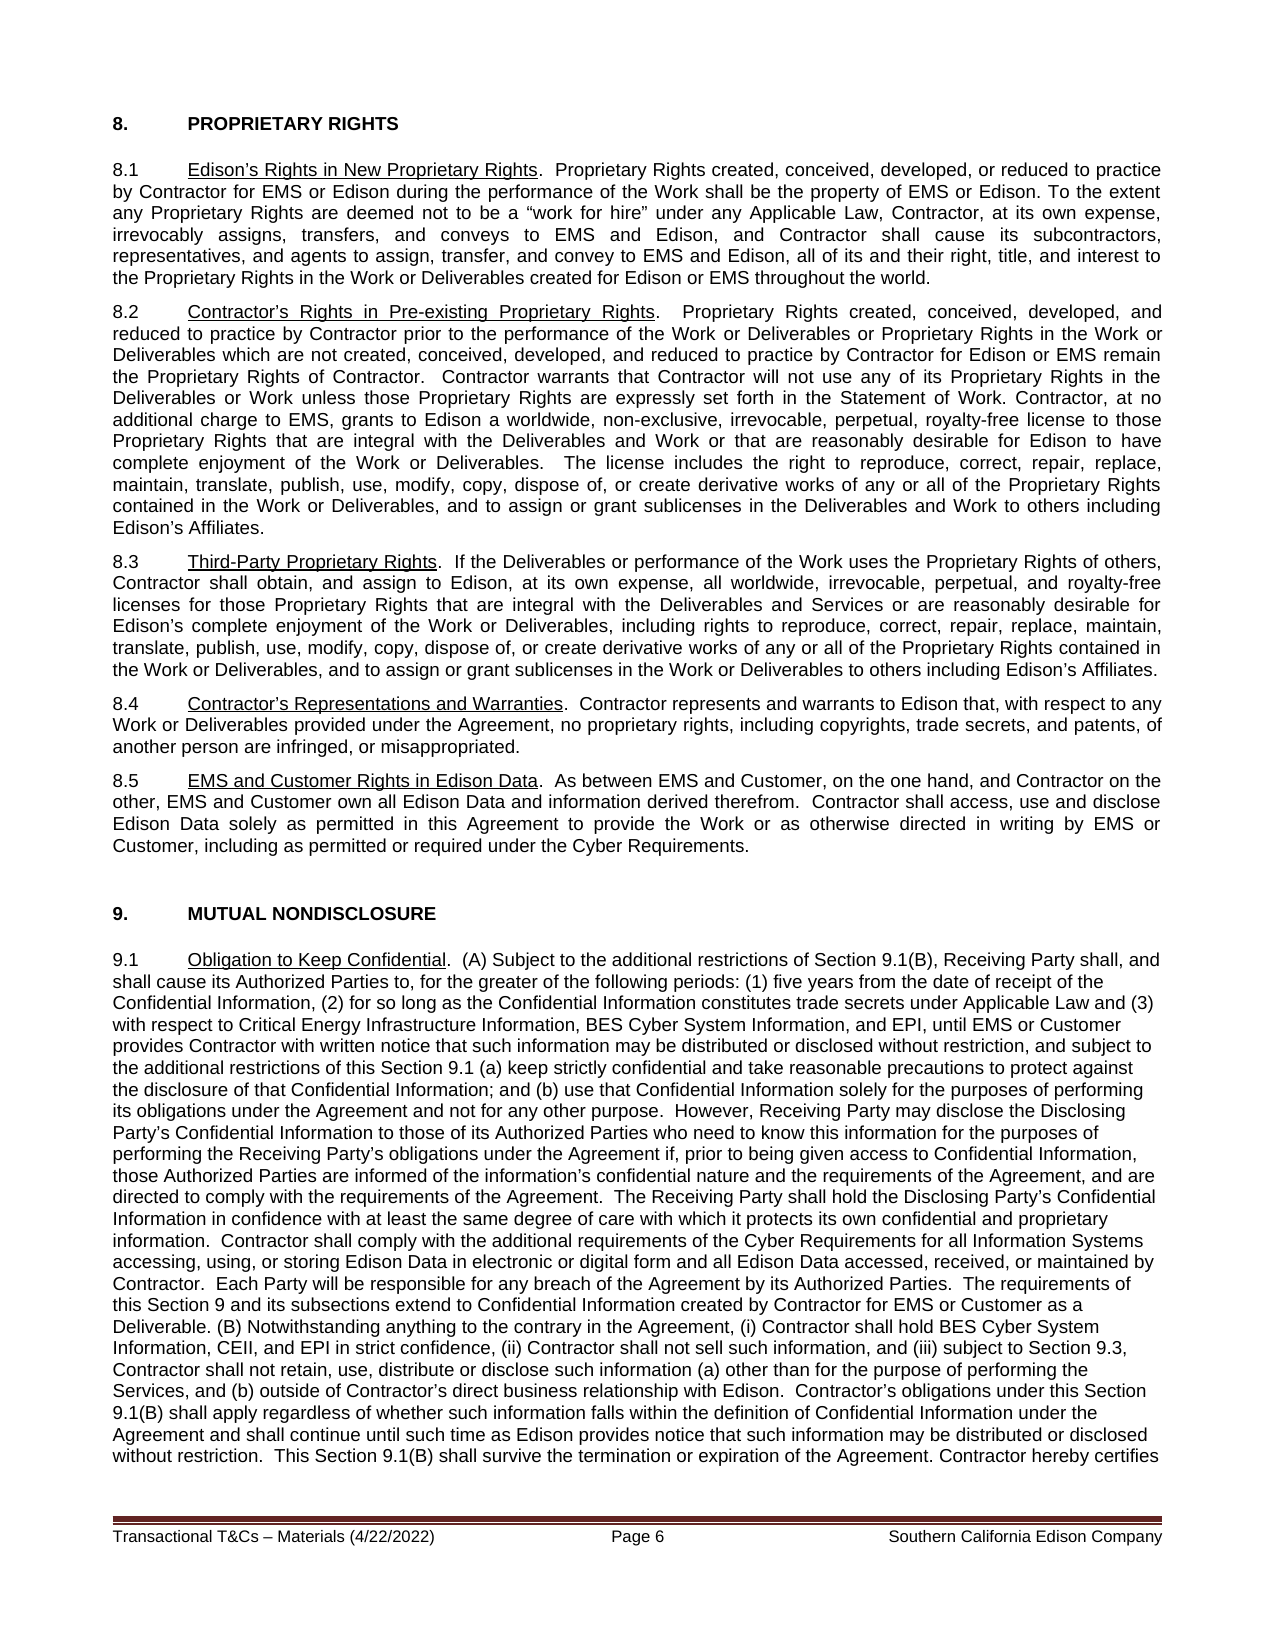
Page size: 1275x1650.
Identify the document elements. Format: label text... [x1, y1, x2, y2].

text 8.2 Contractor’s Rights in Pre-existing Proprietary Rights. Proprietary Rights created, conceived, developed, and reduced to practice by Contractor prior to the performance of the Work or Deliverables or Proprietary Rights in the Work or Deliverables which are not created, conceived, developed, and reduced to practice by Contractor for Edison or EMS remain the Proprietary Rights of Contractor. Contractor warrants that Contractor will not use any of its Proprietary Rights in the Deliverables or Work unless those Proprietary Rights are expressly set forth in the Statement of Work. Contractor, at no additional charge to EMS, grants to Edison a worldwide, non-exclusive, irrevocable, perpetual, royalty-free license to those Proprietary Rights that are integral with the Deliverables and Work or that are reasonably desirable for Edison to have complete enjoyment of the Work or Deliverables. The license includes the right to reproduce, correct, repair, replace, maintain, translate, publish, use, modify, copy, dispose of, or create derivative works of any or all of the Proprietary Rights contained in the Work or Deliverables, and to assign or grant sublicenses in the Deliverables and Work to others including Edison’s Affiliates. [112, 301, 1162, 538]
text 8.1 Edison’s Rights in New Proprietary Rights. Proprietary Rights created, conceived, developed, or reduced to practice by Contractor for EMS or Edison during the performance of the Work shall be the property of EMS or Edison. To the extent any Proprietary Rights are deemed not to be a “work for hire” under any Applicable Law, Contractor, at its own expense, irrevocably assigns, transfers, and conveys to EMS and Edison, and Contractor shall cause its subcontractors, representatives, and agents to assign, transfer, and convey to EMS and Edison, all of its and their right, title, and interest to the Proprietary Rights in the Work or Deliverables created for Edison or EMS throughout the world. [112, 159, 1162, 288]
text 9. MUTUAL NONDISCLOSURE [112, 902, 1162, 924]
text 8.4 Contractor’s Representations and Warranties. Contractor represents and warrants to Edison that, with respect to any Work or Deliverables provided under the Agreement, no proprietary rights, including copyrights, trade secrets, and patents, of another person are infringed, or misappropriated. [112, 692, 1162, 757]
text 8.5 EMS and Customer Rights in Edison Data. As between EMS and Customer, on the one hand, and Contractor on the other, EMS and Customer own all Edison Data and information derived therefrom. Contractor shall access, use and disclose Edison Data solely as permitted in this Agreement to provide the Work or as otherwise directed in writing by EMS or Customer, including as permitted or required under the Cyber Requirements. [112, 770, 1162, 856]
text 8.3 Third-Party Proprietary Rights. If the Deliverables or performance of the Work uses the Proprietary Rights of others, Contractor shall obtain, and assign to Edison, at its own expense, all worldwide, irrevocable, perpetual, and royalty-free licenses for those Proprietary Rights that are integral with the Deliverables and Services or are reasonably desirable for Edison’s complete enjoyment of the Work or Deliverables, including rights to reproduce, correct, repair, replace, maintain, translate, publish, use, modify, copy, dispose of, or create derivative works of any or all of the Proprietary Rights contained in the Work or Deliverables, and to assign or grant sublicenses in the Work or Deliverables to others including Edison’s Affiliates. [112, 551, 1162, 680]
text 8. PROPRIETARY RIGHTS [112, 112, 1162, 134]
